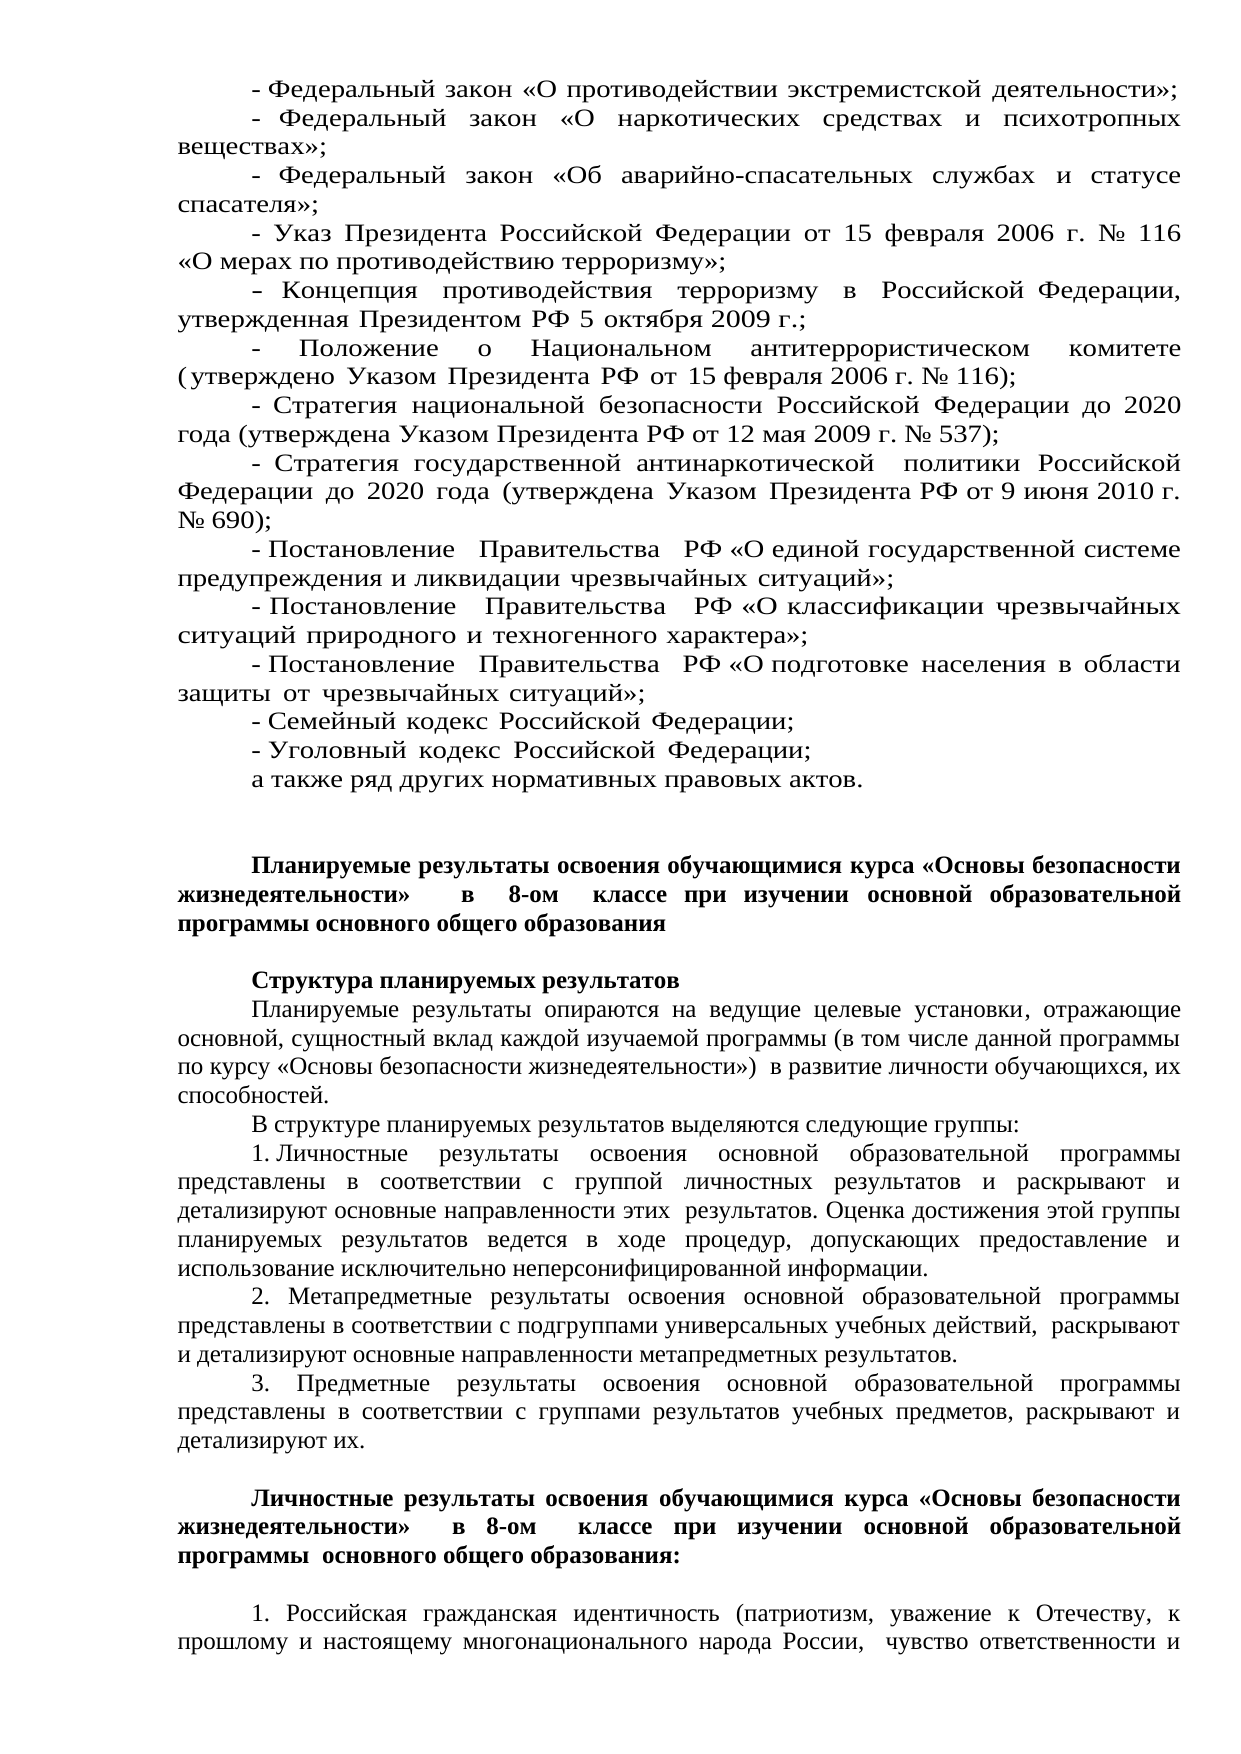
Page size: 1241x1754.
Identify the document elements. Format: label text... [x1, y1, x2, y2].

text - Концепция противодействия терроризму в Российской Федерации, утвержденная Президентом РФ 5 октября 2009 г.; [177, 275, 1181, 333]
text - Указ Президента Российской Федерации от 15 февраля 2006 г. № 116 «О мерах по противодействию терроризму»; [177, 218, 1181, 275]
text - Стратегия государственной антинаркотической политики Российской Федерации до 2020 года (утверждена Указом Президента РФ от 9 июня 2010 г. № 690); [177, 448, 1181, 534]
text - Уголовный кодекс Российской Федерации; [177, 735, 1181, 764]
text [177, 1598, 1181, 1655]
text 3. Предметные результаты освоения основной образовательной программы представлены в соответствии с группами результатов учебных предметов, раскрывают и детализируют их. [177, 1368, 1181, 1454]
text В структуре планируемых результатов выделяются следующие группы: [177, 1109, 1181, 1138]
subtitle Личностные результаты освоения обучающимися курса «Основы безопасности жизнедеятельности» в 8-ом классе при изучении основной образовательной программы основного общего образования: [177, 1483, 1181, 1569]
text - Федеральный закон «Об аварийно-спасательных службах и статусе спасателя»; [177, 160, 1181, 218]
text - Постановление Правительства РФ «О единой государственной системе предупреждения и ликвидации чрезвычайных ситуаций»; [177, 534, 1181, 591]
text - Стратегия национальной безопасности Российской Федерации до 2020 года (утверждена Указом Президента РФ от 12 мая 2009 г. № 537); [177, 390, 1181, 448]
text - Федеральный закон «О противодействии экстремистской деятельности»; [177, 74, 1181, 103]
text - Положение о Национальном антитеррористическом комитете (утверждено Указом Президента РФ от 15 февраля 2006 г. № 116); [177, 333, 1181, 390]
text 2. Метапредметные результаты освоения основной образовательной программы представлены в соответствии с подгруппами универсальных учебных действий, раскрывают и детализируют основные направленности метапредметных результатов. [177, 1281, 1181, 1368]
text - Семейный кодекс Российской Федерации; [177, 706, 1181, 735]
text а также ряд других нормативных правовых актов. [177, 764, 1181, 793]
text - Федеральный закон «О наркотических средствах и психотропных веществах»; [177, 103, 1181, 160]
text - Постановление Правительства РФ «О классификации чрезвычайных ситуаций природного и техногенного характера»; [177, 591, 1181, 649]
text Планируемые результаты освоения обучающимися курса «Основы безопасности жизнедеятельности» в 8-ом классе при изучении основной образовательной программы основного общего образования [177, 850, 1181, 936]
text 1. Личностные результаты освоения основной образовательной программы представлены в соответствии с группой личностных результатов и раскрывают и детализируют основные направленности этих результатов. Оценка достижения этой группы планируемых результатов ведется в ходе процедур, допускающих предоставление и использование исключительно неперсонифицированной информации. [177, 1138, 1181, 1281]
text Структура планируемых результатов [177, 965, 1181, 994]
text - Постановление Правительства РФ «О подготовке населения в области защиты от чрезвычайных ситуаций»; [177, 649, 1181, 706]
text Планируемые результаты опираются на ведущие целевые установки, отражающие основной, сущностный вклад каждой изучаемой программы (в том числе данной программы по курсу «Основы безопасности жизнедеятельности») в развитие личности обучающихся, их способностей. [177, 994, 1181, 1109]
